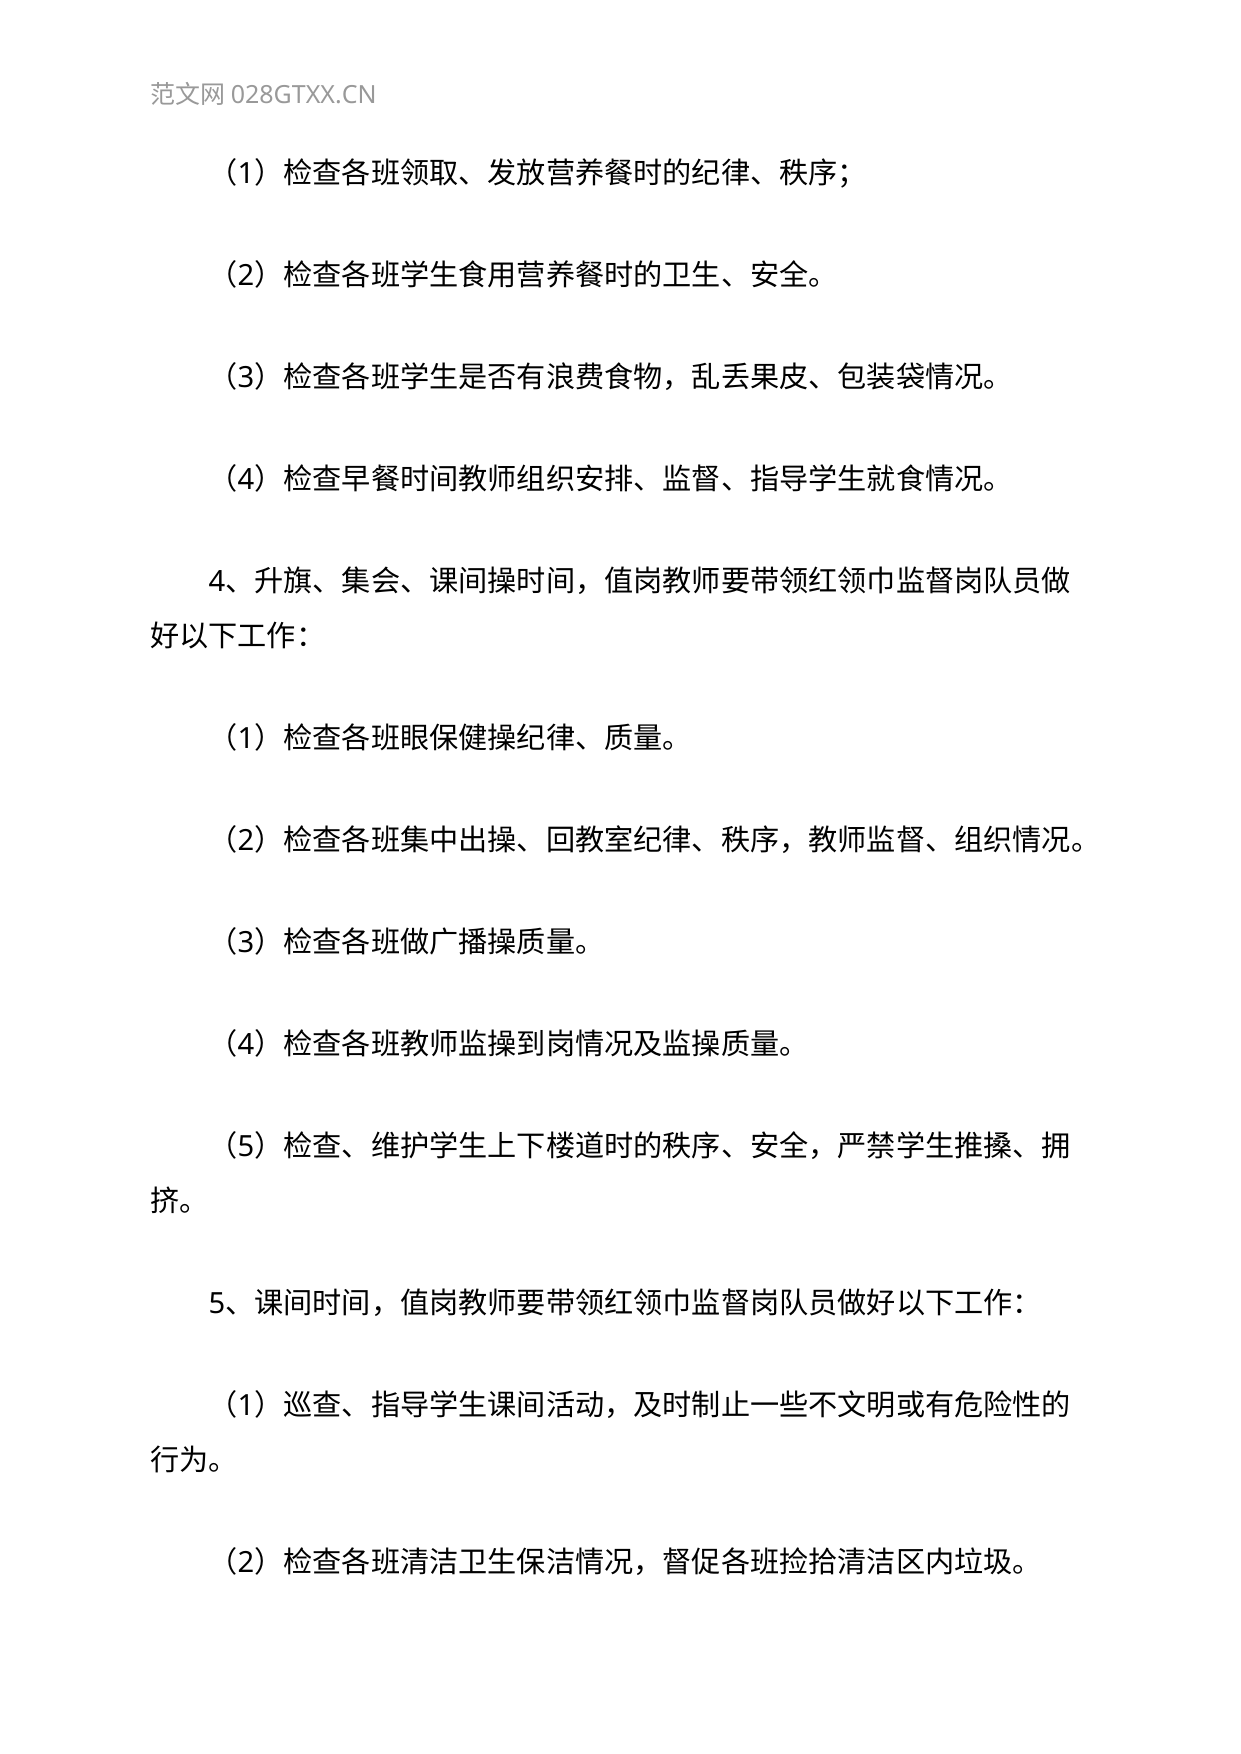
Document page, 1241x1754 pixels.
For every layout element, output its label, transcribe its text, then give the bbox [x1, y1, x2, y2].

text 4、升旗、集会、课间操时间，值岗教师要带领红领巾监督岗队员做好以下工作： [150, 558, 1090, 655]
text （1）巡查、指导学生课间活动，及时制止一些不文明或有危险性的行为。 [150, 1381, 1090, 1479]
text （4）检查早餐时间教师组织安排、监督、指导学生就食情况。 [150, 456, 1090, 498]
text （2）检查各班学生食用营养餐时的卫生、安全。 [150, 252, 1090, 294]
text （5）检查、维护学生上下楼道时的秩序、安全，严禁学生推搡、拥挤。 [150, 1123, 1090, 1220]
text （3）检查各班学生是否有浪费食物，乱丢果皮、包装袋情况。 [150, 354, 1090, 396]
text （2）检查各班清洁卫生保洁情况，督促各班捡拾清洁区内垃圾。 [150, 1538, 1090, 1581]
text （3）检查各班做广播操质量。 [150, 919, 1090, 961]
text （1）检查各班眼保健操纪律、质量。 [150, 715, 1090, 757]
text 5、课间时间，值岗教师要带领红领巾监督岗队员做好以下工作： [150, 1279, 1090, 1322]
text （1）检查各班领取、发放营养餐时的纪律、秩序； [150, 150, 1090, 192]
text （4）检查各班教师监操到岗情况及监操质量。 [150, 1021, 1090, 1063]
text （2）检查各班集中出操、回教室纪律、秩序，教师监督、组织情况。 [150, 817, 1090, 859]
